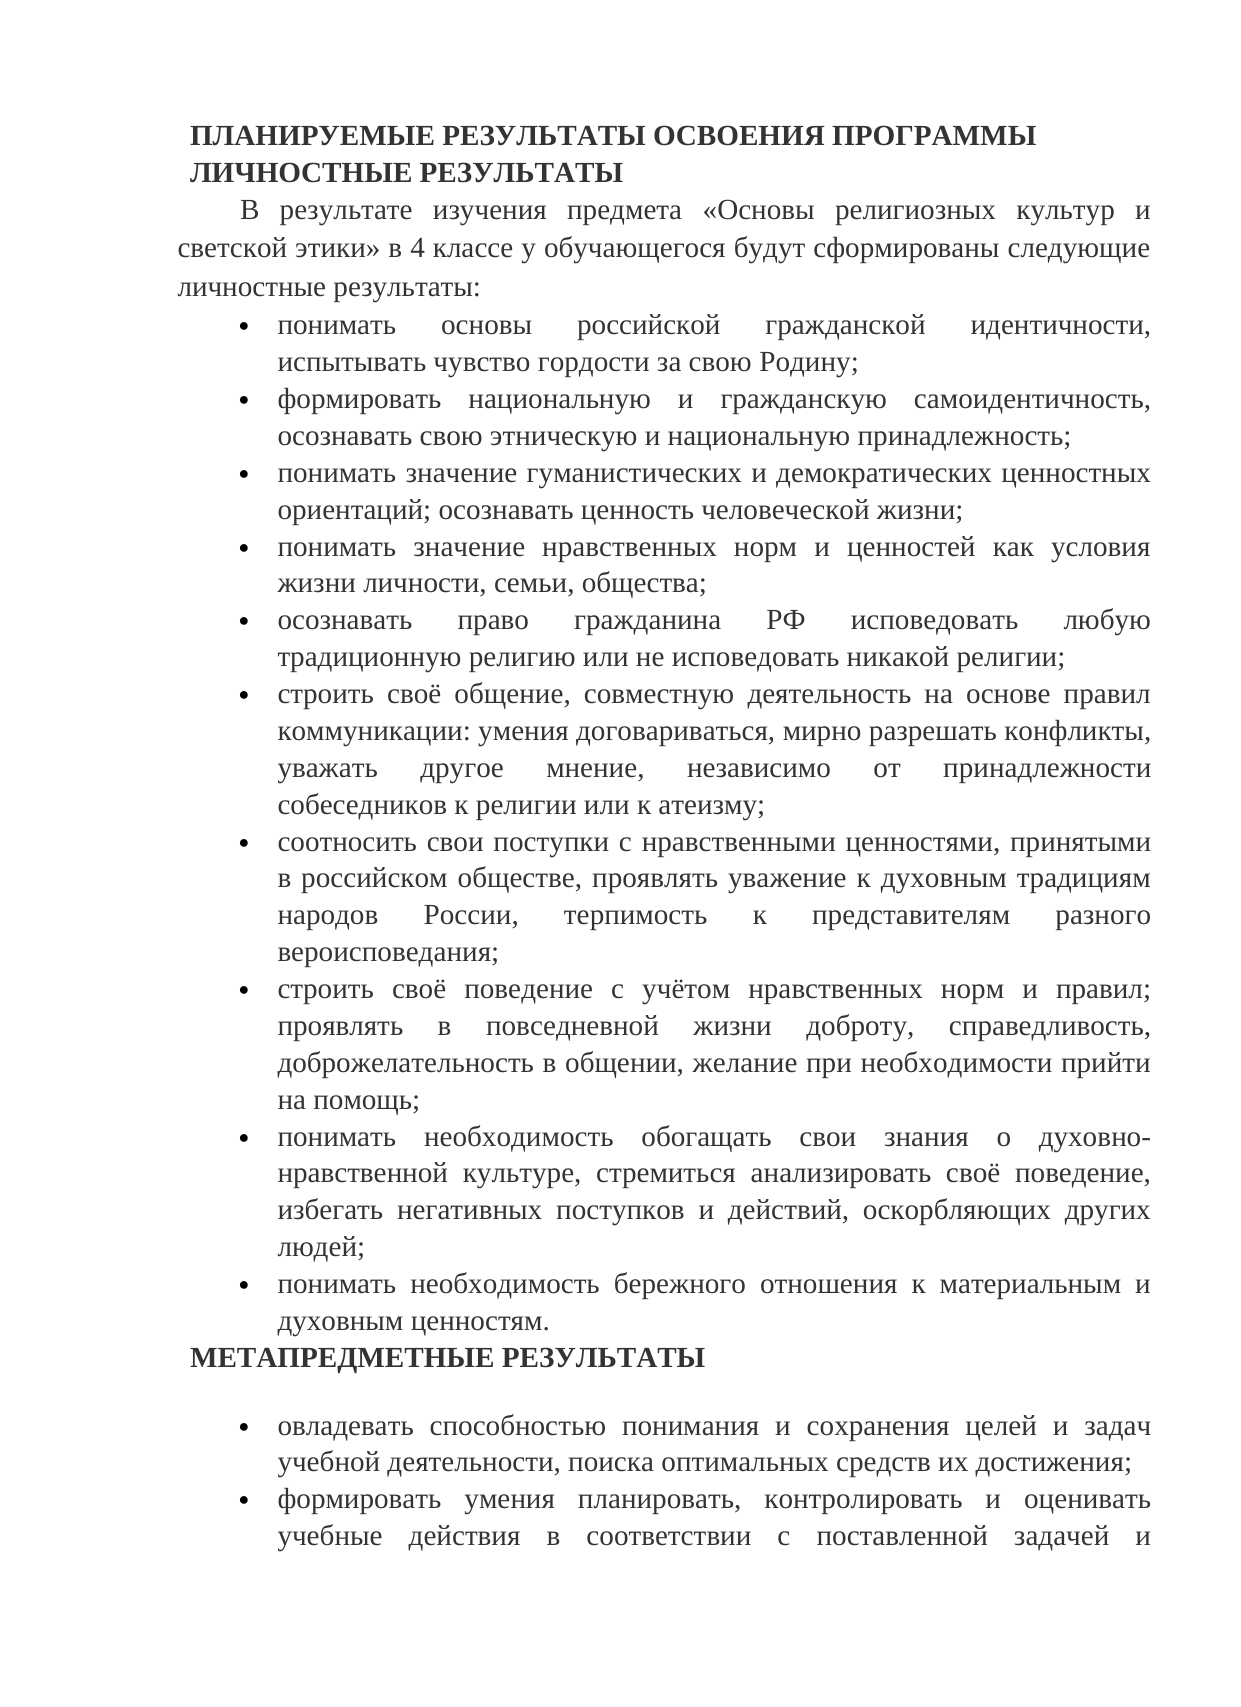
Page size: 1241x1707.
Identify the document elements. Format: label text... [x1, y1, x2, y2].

list понимать необходимость обогащать свои знания о духовно-нравственной культуре, стремиться анализировать своё поведение, избегать негативных поступков и действий, оскорбляющих других людей; [240, 1119, 1152, 1263]
text МЕТАПРЕДМЕТНЫЕ РЕЗУЛЬТАТЫ [190, 1340, 1152, 1373]
list понимать необходимость бережного отношения к материальным и духовным ценностям. [240, 1266, 1152, 1337]
text ЛИЧНОСТНЫЕ РЕЗУЛЬТАТЫ [190, 155, 1152, 188]
text В результате изучения предмета «Основы религиозных культур и светской этики» в 4 классе у обучающегося будут сформированы следующие личностные результаты: [177, 192, 1152, 302]
list понимать значение гуманистических и демократических ценностных ориентаций; осознавать ценность человеческой жизни; [240, 455, 1152, 525]
list понимать основы российской гражданской идентичности, испытывать чувство гордости за свою Родину; [240, 307, 1152, 378]
list овладевать способностью понимания и сохранения целей и задач учебной деятельности, поиска оптимальных средств их достижения; [240, 1408, 1152, 1478]
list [240, 1481, 1152, 1552]
text ПЛАНИРУЕМЫЕ РЕЗУЛЬТАТЫ ОСВОЕНИЯ ПРОГРАММЫ [190, 118, 1152, 152]
list строить своё поведение с учётом нравственных норм и правил; проявлять в повседневной жизни доброту, справедливость, доброжелательность в общении, желание при необходимости прийти на помощь; [240, 971, 1152, 1115]
list формировать национальную и гражданскую самоидентичность, осознавать свою этническую и национальную принадлежность; [240, 381, 1152, 452]
list соотносить свои поступки с нравственными ценностями, принятыми в российском обществе, проявлять уважение к духовным традициям народов России, терпимость к представителям разного вероисповедания; [240, 824, 1152, 968]
list строить своё общение, совместную деятельность на основе правил коммуникации: умения договариваться, мирно разрешать конфликты, уважать другое мнение, независимо от принадлежности собеседников к религии или к атеизму; [240, 676, 1152, 820]
list понимать значение нравственных норм и ценностей как условия жизни личности, семьи, общества; [240, 529, 1152, 599]
list осознавать право гражданина РФ исповедовать любую традиционную религию или не исповедовать никакой религии; [240, 602, 1152, 673]
